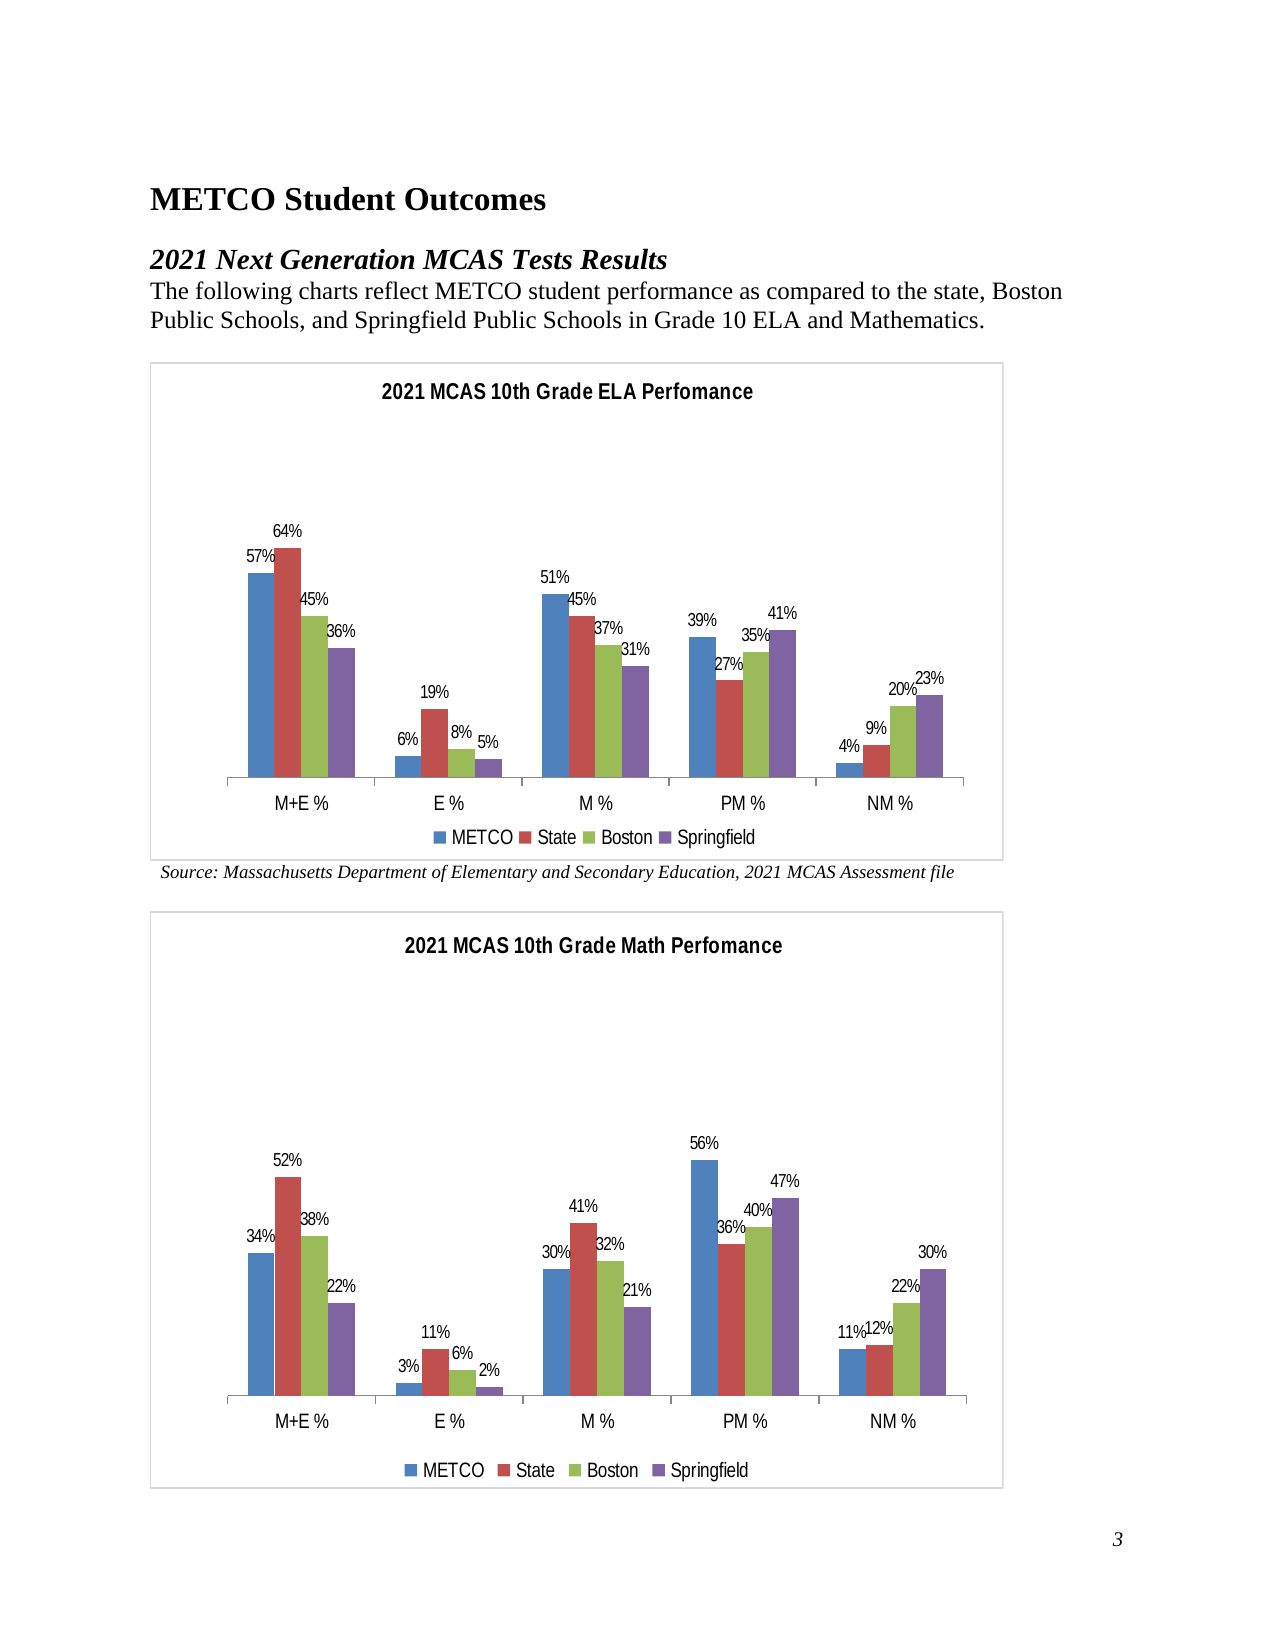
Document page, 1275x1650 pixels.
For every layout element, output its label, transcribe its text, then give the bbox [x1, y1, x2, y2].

text Source: Massachusetts Department of Elementary and Secondary Education, 2021 MCAS Assessment file [150, 861, 1125, 883]
subtitle METCO Student Outcomes [150, 179, 1125, 217]
text The following charts reflect METCO student performance as compared to the state, Boston Public Schools, and Springfield Public Schools in Grade 10 ELA and Mathematics. [150, 276, 1125, 333]
subtitle 2021 Next Generation MCAS Tests Results [150, 242, 1125, 276]
